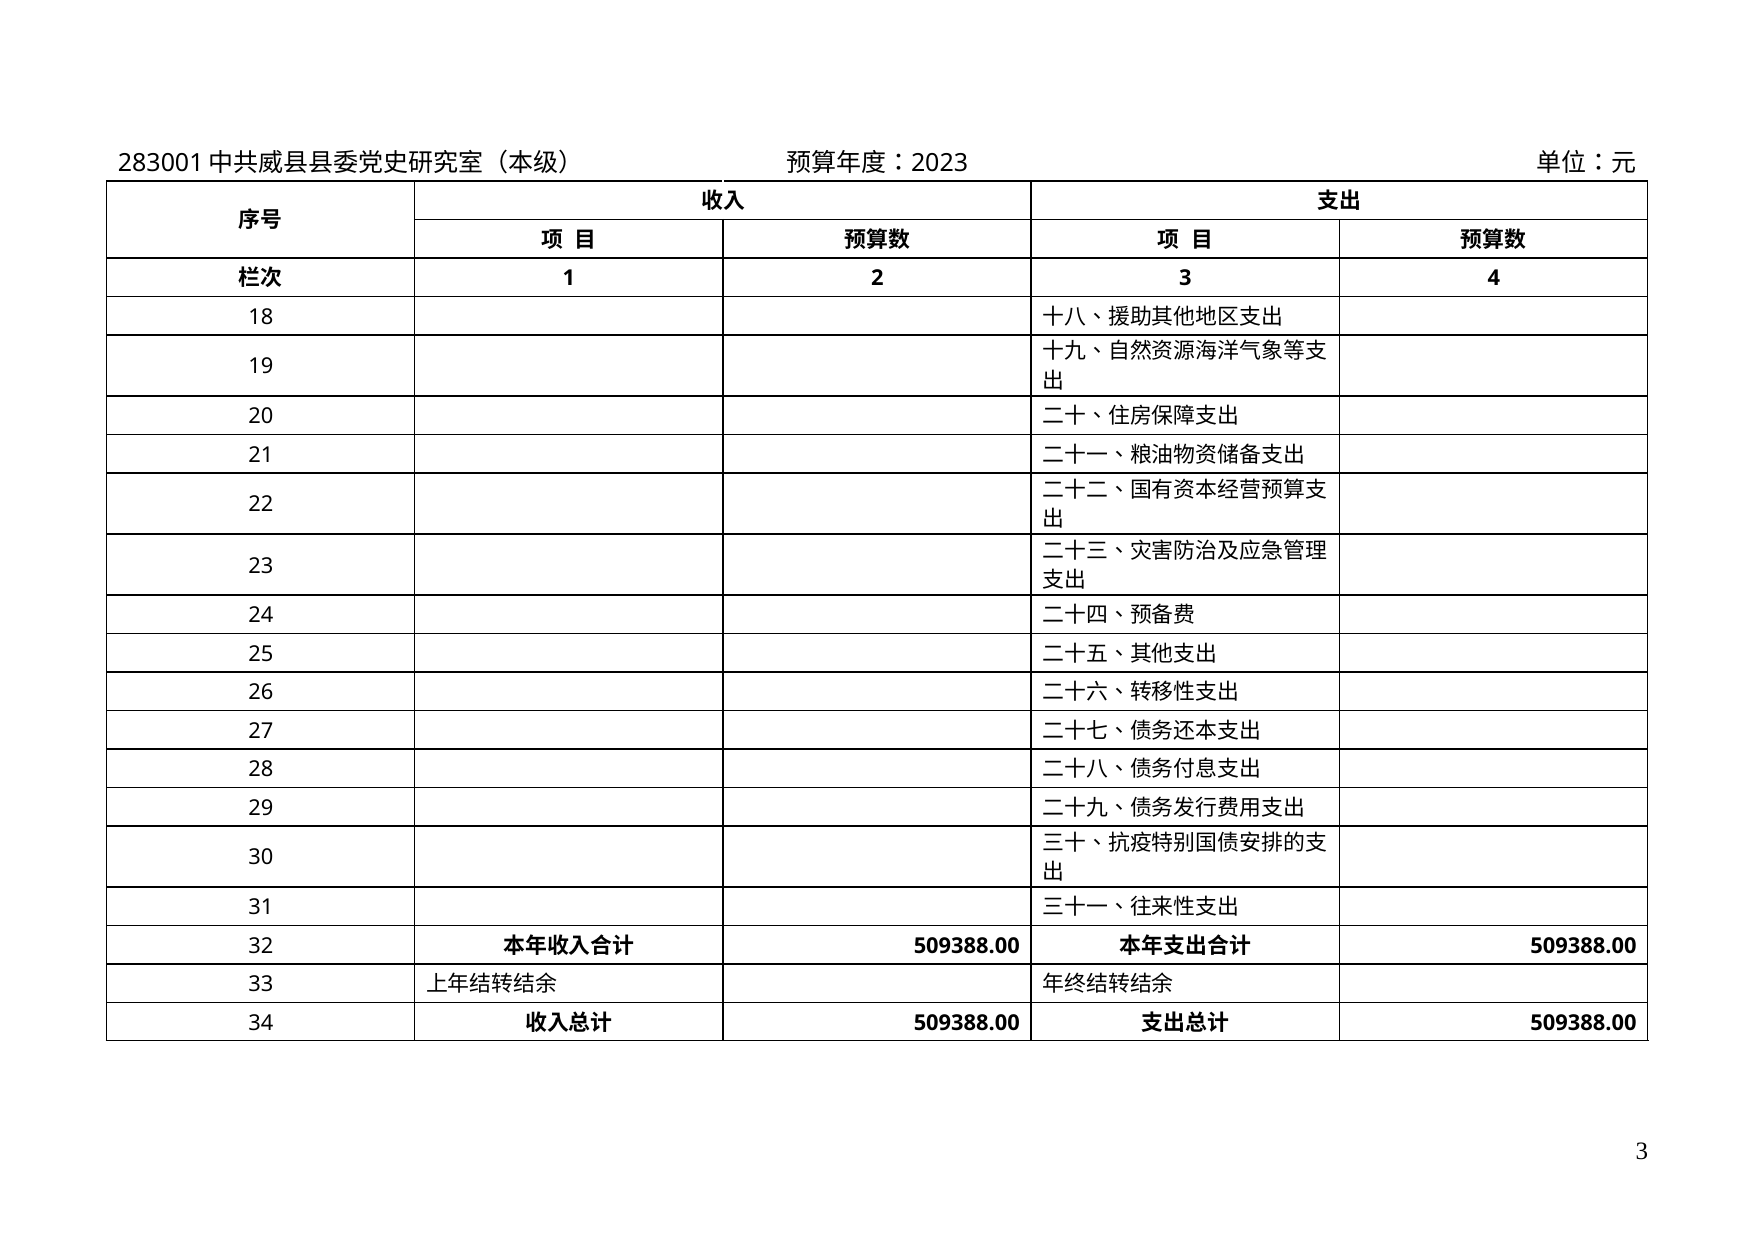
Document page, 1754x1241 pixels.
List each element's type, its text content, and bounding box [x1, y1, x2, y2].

table_cell [724, 888, 1030, 924]
table_cell 27 [107, 711, 414, 748]
table_cell 预算数 [724, 220, 1030, 257]
table_cell 二十三、灾害防治及应急管理支出 [1032, 535, 1339, 594]
table_cell [415, 711, 722, 748]
table_cell 十八、援助其他地区支出 [1032, 297, 1339, 334]
table_cell 20 [107, 397, 414, 433]
table_cell 十九、自然资源海洋气象等支出 [1032, 336, 1339, 395]
table_cell 收入 [415, 182, 1030, 219]
table_cell [1340, 596, 1647, 633]
table_cell 本年收入合计 [415, 926, 722, 963]
table_cell [1340, 788, 1647, 825]
table_cell 33 [107, 965, 414, 1001]
table_cell [724, 634, 1030, 671]
table_header 单位：元 [1032, 143, 1647, 180]
table_cell 23 [107, 535, 414, 594]
table_cell 509388.00 [1340, 926, 1647, 963]
table_cell 三十一、往来性支出 [1032, 888, 1339, 924]
table_cell 3 [1032, 259, 1339, 296]
table_cell 21 [107, 435, 414, 472]
table_cell 1 [415, 259, 722, 296]
table_cell [1340, 827, 1647, 886]
table_cell [1340, 297, 1647, 334]
table_cell [724, 827, 1030, 886]
table_cell 34 [107, 1003, 414, 1040]
table_cell [1340, 673, 1647, 709]
table_cell [1340, 888, 1647, 924]
table_cell 24 [107, 596, 414, 633]
table_cell 19 [107, 336, 414, 395]
table_cell [415, 474, 722, 533]
table_cell [415, 888, 722, 924]
table_cell [1340, 750, 1647, 786]
table_cell [415, 397, 722, 433]
table_cell [415, 435, 722, 472]
table_cell 25 [107, 634, 414, 671]
table_cell 二十一、粮油物资储备支出 [1032, 435, 1339, 472]
table_cell [1340, 397, 1647, 433]
table_cell 栏次 [107, 259, 414, 296]
table_cell 支出 [1032, 182, 1647, 219]
table_cell 支出总计 [1032, 1003, 1339, 1040]
table_cell 项 目 [1032, 220, 1339, 257]
table_cell 28 [107, 750, 414, 786]
table_cell 二十二、国有资本经营预算支出 [1032, 474, 1339, 533]
table_cell 年终结转结余 [1032, 965, 1339, 1001]
table_cell 本年支出合计 [1032, 926, 1339, 963]
table_cell [724, 474, 1030, 533]
table_cell [724, 435, 1030, 472]
table_cell 2 [724, 259, 1030, 296]
table_cell 上年结转结余 [415, 965, 722, 1001]
table_cell [1340, 711, 1647, 748]
table_cell 二十七、债务还本支出 [1032, 711, 1339, 748]
table_cell 26 [107, 673, 414, 709]
table_cell [724, 673, 1030, 709]
table_cell 二十、住房保障支出 [1032, 397, 1339, 433]
table_cell [724, 397, 1030, 433]
table_cell [1340, 535, 1647, 594]
table_cell 预算数 [1340, 220, 1647, 257]
table_cell [724, 596, 1030, 633]
table_cell 二十九、债务发行费用支出 [1032, 788, 1339, 825]
table_cell 三十、抗疫特别国债安排的支出 [1032, 827, 1339, 886]
table_cell [415, 596, 722, 633]
table_cell 项 目 [415, 220, 722, 257]
table_cell 二十五、其他支出 [1032, 634, 1339, 671]
table_header 预算年度：2023 [724, 143, 1030, 180]
table_cell [1340, 634, 1647, 671]
table_header 283001中共威县县委党史研究室（本级） [107, 143, 722, 180]
table_cell 32 [107, 926, 414, 963]
table_cell [724, 750, 1030, 786]
table_cell [415, 297, 722, 334]
table_cell 4 [1340, 259, 1647, 296]
table_cell 二十八、债务付息支出 [1032, 750, 1339, 786]
table_cell 收入总计 [415, 1003, 722, 1040]
table_cell [724, 297, 1030, 334]
table_cell 二十六、转移性支出 [1032, 673, 1339, 709]
table_cell [724, 965, 1030, 1001]
table_cell 509388.00 [1340, 1003, 1647, 1040]
table_cell [1340, 965, 1647, 1001]
table_cell [415, 535, 722, 594]
table_cell 31 [107, 888, 414, 924]
table_cell 序号 [107, 182, 414, 257]
table_cell 29 [107, 788, 414, 825]
table_cell 二十四、预备费 [1032, 596, 1339, 633]
table_cell [1340, 336, 1647, 395]
table_cell 509388.00 [724, 926, 1030, 963]
table_cell [415, 788, 722, 825]
table_cell 509388.00 [724, 1003, 1030, 1040]
table_cell [724, 711, 1030, 748]
table_cell [724, 336, 1030, 395]
table_cell 30 [107, 827, 414, 886]
table_cell [415, 827, 722, 886]
table_cell [1340, 435, 1647, 472]
table_cell [724, 535, 1030, 594]
table_cell [415, 634, 722, 671]
table_cell [724, 788, 1030, 825]
table_cell [415, 750, 722, 786]
table_cell 22 [107, 474, 414, 533]
table_cell [415, 336, 722, 395]
table_cell [1340, 474, 1647, 533]
table_cell 18 [107, 297, 414, 334]
table_cell [415, 673, 722, 709]
